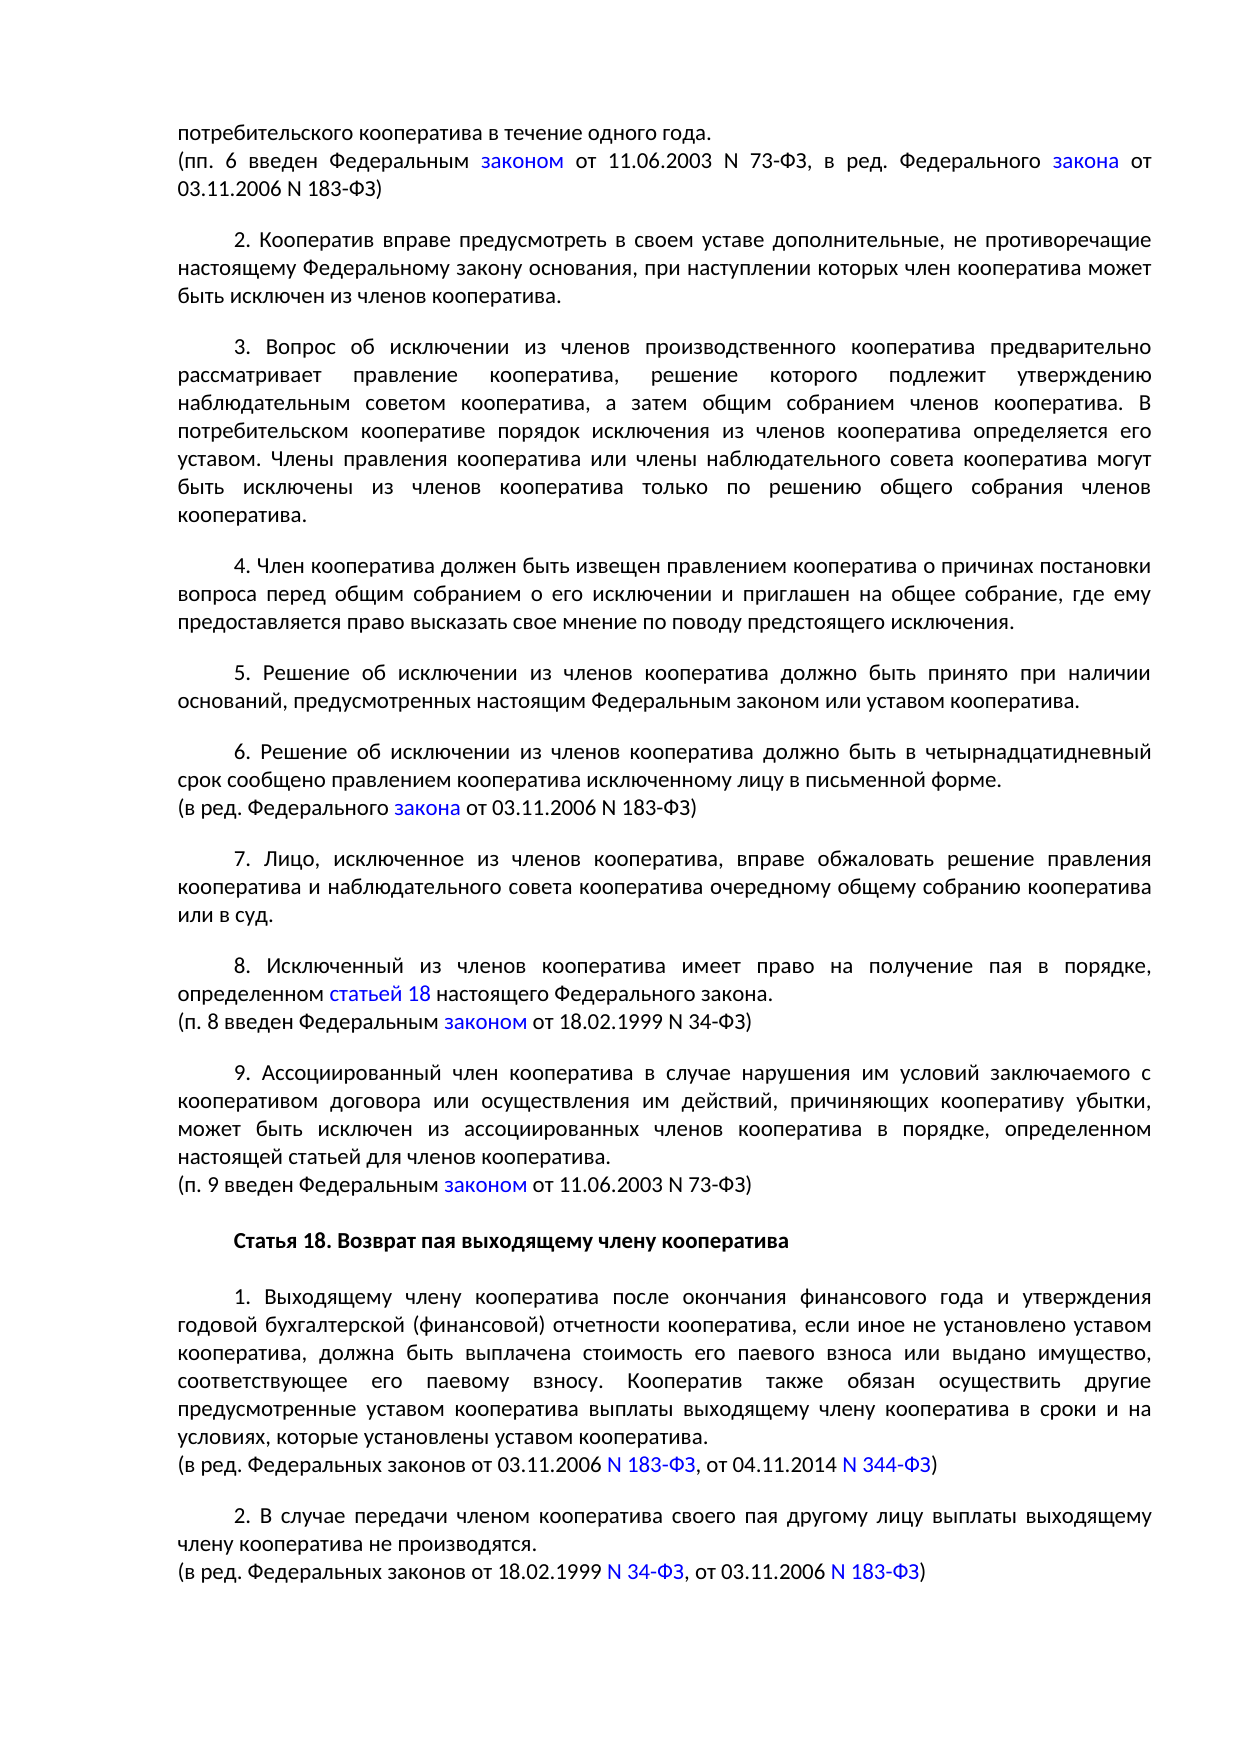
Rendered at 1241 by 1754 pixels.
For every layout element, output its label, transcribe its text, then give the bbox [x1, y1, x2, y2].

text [177, 118, 1152, 146]
text 1. Выходящему члену кооператива после окончания финансового года и утверждения годовой бухгалтерской (финансовой) отчетности кооператива, если иное не установлено уставом кооператива, должна быть выплачена стоимость его паевого взноса или выдано имущество, соответствующее его паевому взносу. Кооператив также обязан осуществить другие предусмотренные уставом кооператива выплаты выходящему члену кооператива в сроки и на условиях, которые установлены уставом кооператива. [177, 1282, 1152, 1450]
text 4. Член кооператива должен быть извещен правлением кооператива о причинах постановки вопроса перед общим собранием о его исключении и приглашен на общее собрание, где ему предоставляется право высказать свое мнение по поводу предстоящего исключения. [177, 551, 1152, 635]
text (п. 8 введен Федеральным законом от 18.02.1999 N 34-ФЗ) [177, 1007, 1152, 1035]
text 5. Решение об исключении из членов кооператива должно быть принято при наличии оснований, предусмотренных настоящим Федеральным законом или уставом кооператива. [177, 658, 1152, 714]
text (п. 9 введен Федеральным законом от 11.06.2003 N 73-ФЗ) [177, 1170, 1152, 1198]
text 9. Ассоциированный член кооператива в случае нарушения им условий заключаемого с кооперативом договора или осуществления им действий, причиняющих кооперативу убытки, может быть исключен из ассоциированных членов кооператива в порядке, определенном настоящей статьей для членов кооператива. [177, 1058, 1152, 1170]
text (в ред. Федерального закона от 03.11.2006 N 183-ФЗ) [177, 793, 1152, 821]
text 7. Лицо, исключенное из членов кооператива, вправе обжаловать решение правления кооператива и наблюдательного совета кооператива очередному общему собранию кооператива или в суд. [177, 844, 1152, 928]
text (пп. 6 введен Федеральным законом от 11.06.2003 N 73-ФЗ, в ред. Федерального закона от 03.11.2006 N 183-ФЗ) [177, 146, 1152, 202]
text 2. Кооператив вправе предусмотреть в своем уставе дополнительные, не противоречащие настоящему Федеральному закону основания, при наступлении которых член кооператива может быть исключен из членов кооператива. [177, 225, 1152, 309]
text 3. Вопрос об исключении из членов производственного кооператива предварительно рассматривает правление кооператива, решение которого подлежит утверждению наблюдательным советом кооператива, а затем общим собранием членов кооператива. В потребительском кооперативе порядок исключения из членов кооператива определяется его уставом. Члены правления кооператива или члены наблюдательного совета кооператива могут быть исключены из членов кооператива только по решению общего собрания членов кооператива. [177, 332, 1152, 528]
text (в ред. Федеральных законов от 18.02.1999 N 34-ФЗ, от 03.11.2006 N 183-ФЗ) [177, 1557, 1152, 1585]
text 6. Решение об исключении из членов кооператива должно быть в четырнадцатидневный срок сообщено правлением кооператива исключенному лицу в письменной форме. [177, 737, 1152, 793]
text (в ред. Федеральных законов от 03.11.2006 N 183-ФЗ, от 04.11.2014 N 344-ФЗ) [177, 1450, 1152, 1478]
title Статья 18. Возврат пая выходящему члену кооператива [177, 1226, 1152, 1254]
text 8. Исключенный из членов кооператива имеет право на получение пая в порядке, определенном статьей 18 настоящего Федерального закона. [177, 951, 1152, 1007]
text 2. В случае передачи членом кооператива своего пая другому лицу выплаты выходящему члену кооператива не производятся. [177, 1501, 1152, 1557]
